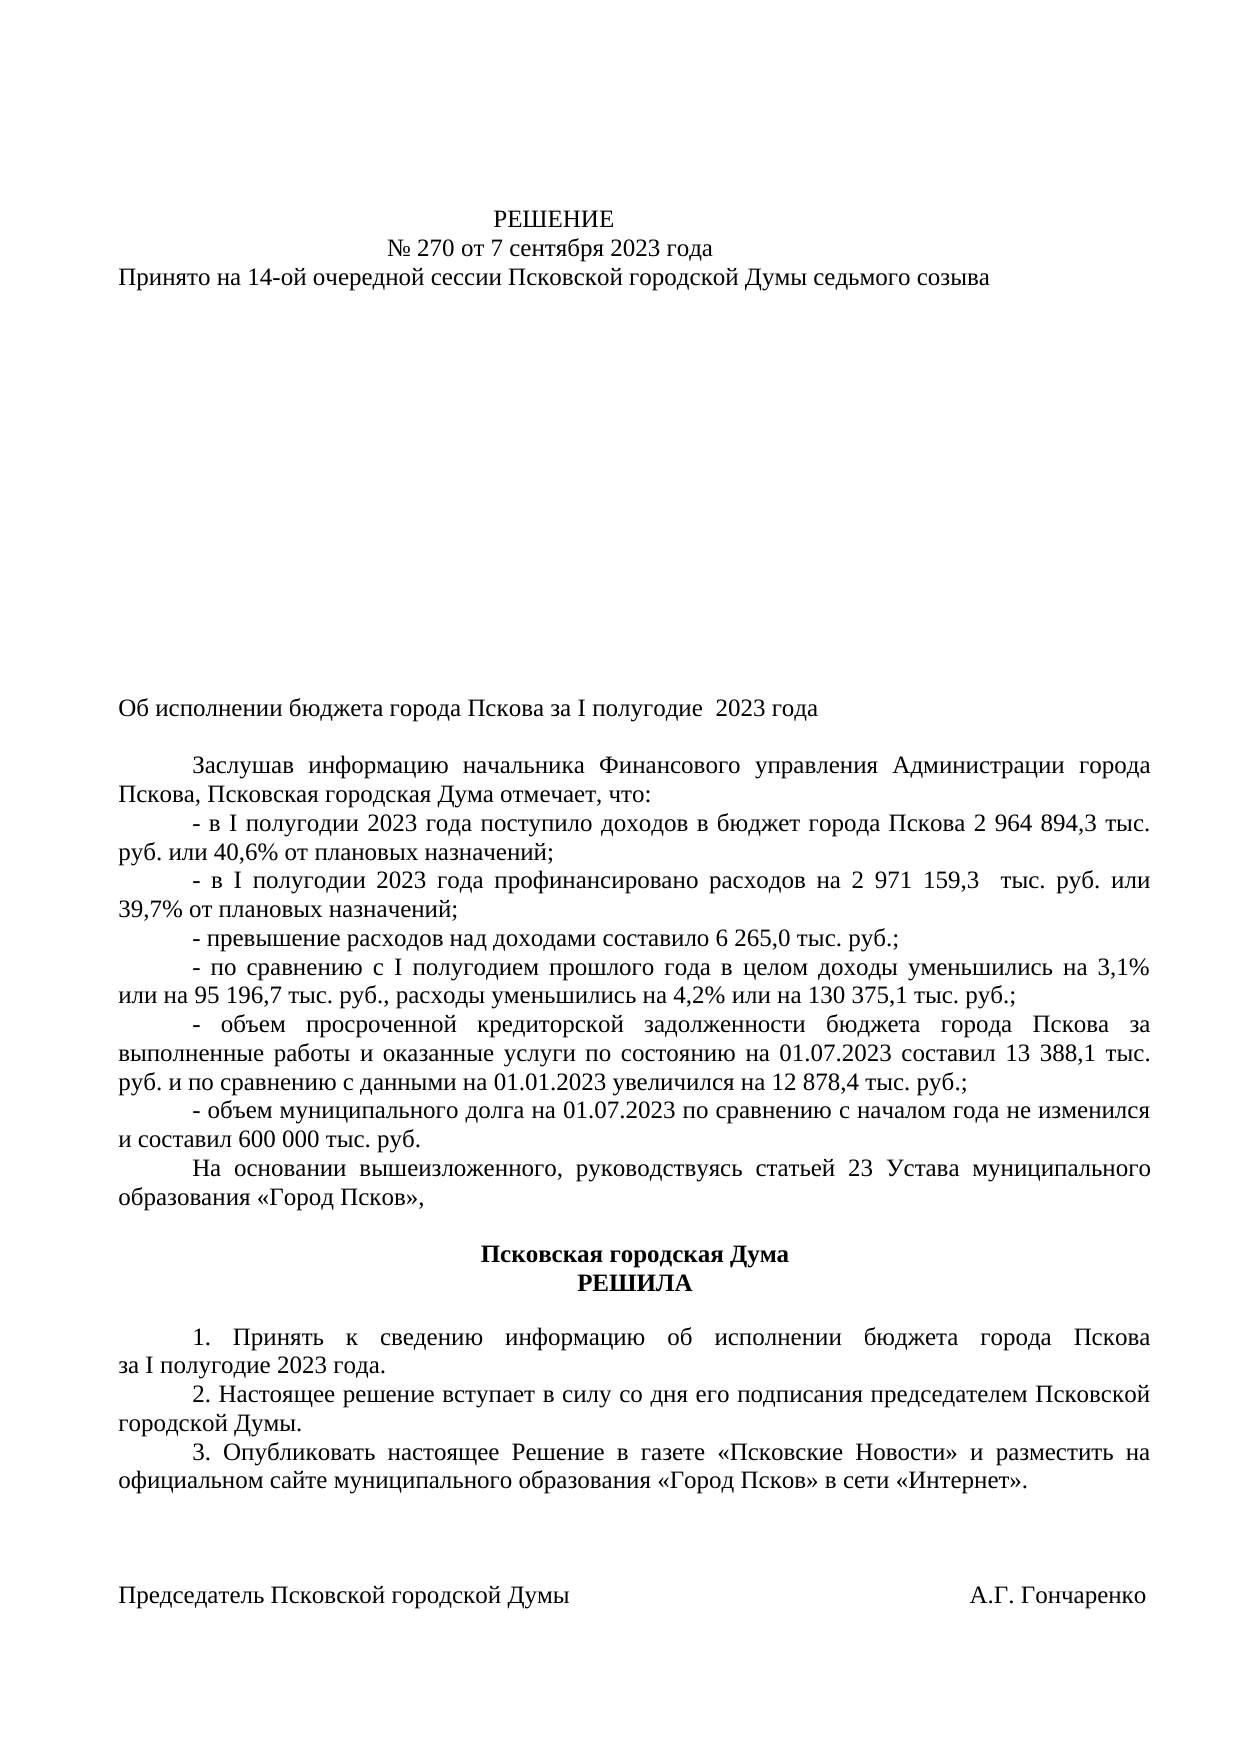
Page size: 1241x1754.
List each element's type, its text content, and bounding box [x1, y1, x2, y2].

text - в I полугодии 2023 года профинансировано расходов на 2 971 159,3 тыс. руб. или 39,7% от плановых назначений; [118, 865, 1152, 923]
text - объем муниципального долга на 01.07.2023 по сравнению с началом года не изменился и составил 600 000 тыс. руб. [118, 1095, 1152, 1153]
text На основании вышеизложенного, руководствуясь статьей 23 Устава муниципального образования «Город Псков», [118, 1153, 1152, 1210]
text - в I полугодии 2023 года поступило доходов в бюджет города Пскова 2 964 894,3 тыс. руб. или 40,6% от плановых назначений; [118, 808, 1152, 865]
text Псковская городская Дума [118, 1239, 1152, 1268]
title № 270 от 7 сентября 2023 года [118, 233, 1152, 262]
title РЕШЕНИЕ [118, 204, 1152, 233]
text 1. Принять к сведению информацию об исполнении бюджета города Пскова за I полугодие 2023 года. [118, 1322, 1152, 1379]
text РЕШИЛА [118, 1268, 1152, 1297]
text - объем просроченной кредиторской задолженности бюджета города Пскова за выполненные работы и оказанные услуги по состоянию на 01.07.2023 составил 13 388,1 тыс. руб. и по сравнению с данными на 01.01.2023 увеличился на 12 878,4 тыс. руб.; [118, 1009, 1152, 1095]
text Заслушав информацию начальника Финансового управления Администрации города Пскова, Псковская городская Дума отмечает, что: [118, 750, 1152, 808]
text 2. Настоящее решение вступает в силу со дня его подписания председателем Псковской городской Думы. [118, 1379, 1152, 1437]
text - превышение расходов над доходами составило 6 265,0 тыс. руб.; [118, 923, 1152, 952]
text Об исполнении бюджета города Пскова за I полугодие 2023 года [118, 693, 1152, 722]
text 3. Опубликовать настоящее Решение в газете «Псковские Новости» и разместить на официальном сайте муниципального образования «Город Псков» в сети «Интернет». [118, 1437, 1152, 1494]
text Председатель Псковской городской Думы А.Г. Гончаренко [118, 1580, 1152, 1609]
text - по сравнению с I полугодием прошлого года в целом доходы уменьшились на 3,1% или на 95 196,7 тыс. руб., расходы уменьшились на 4,2% или на 130 375,1 тыс. руб.; [118, 952, 1152, 1009]
title Принято на 14-ой очередной сессии Псковской городской Думы седьмого созыва [118, 262, 1152, 290]
